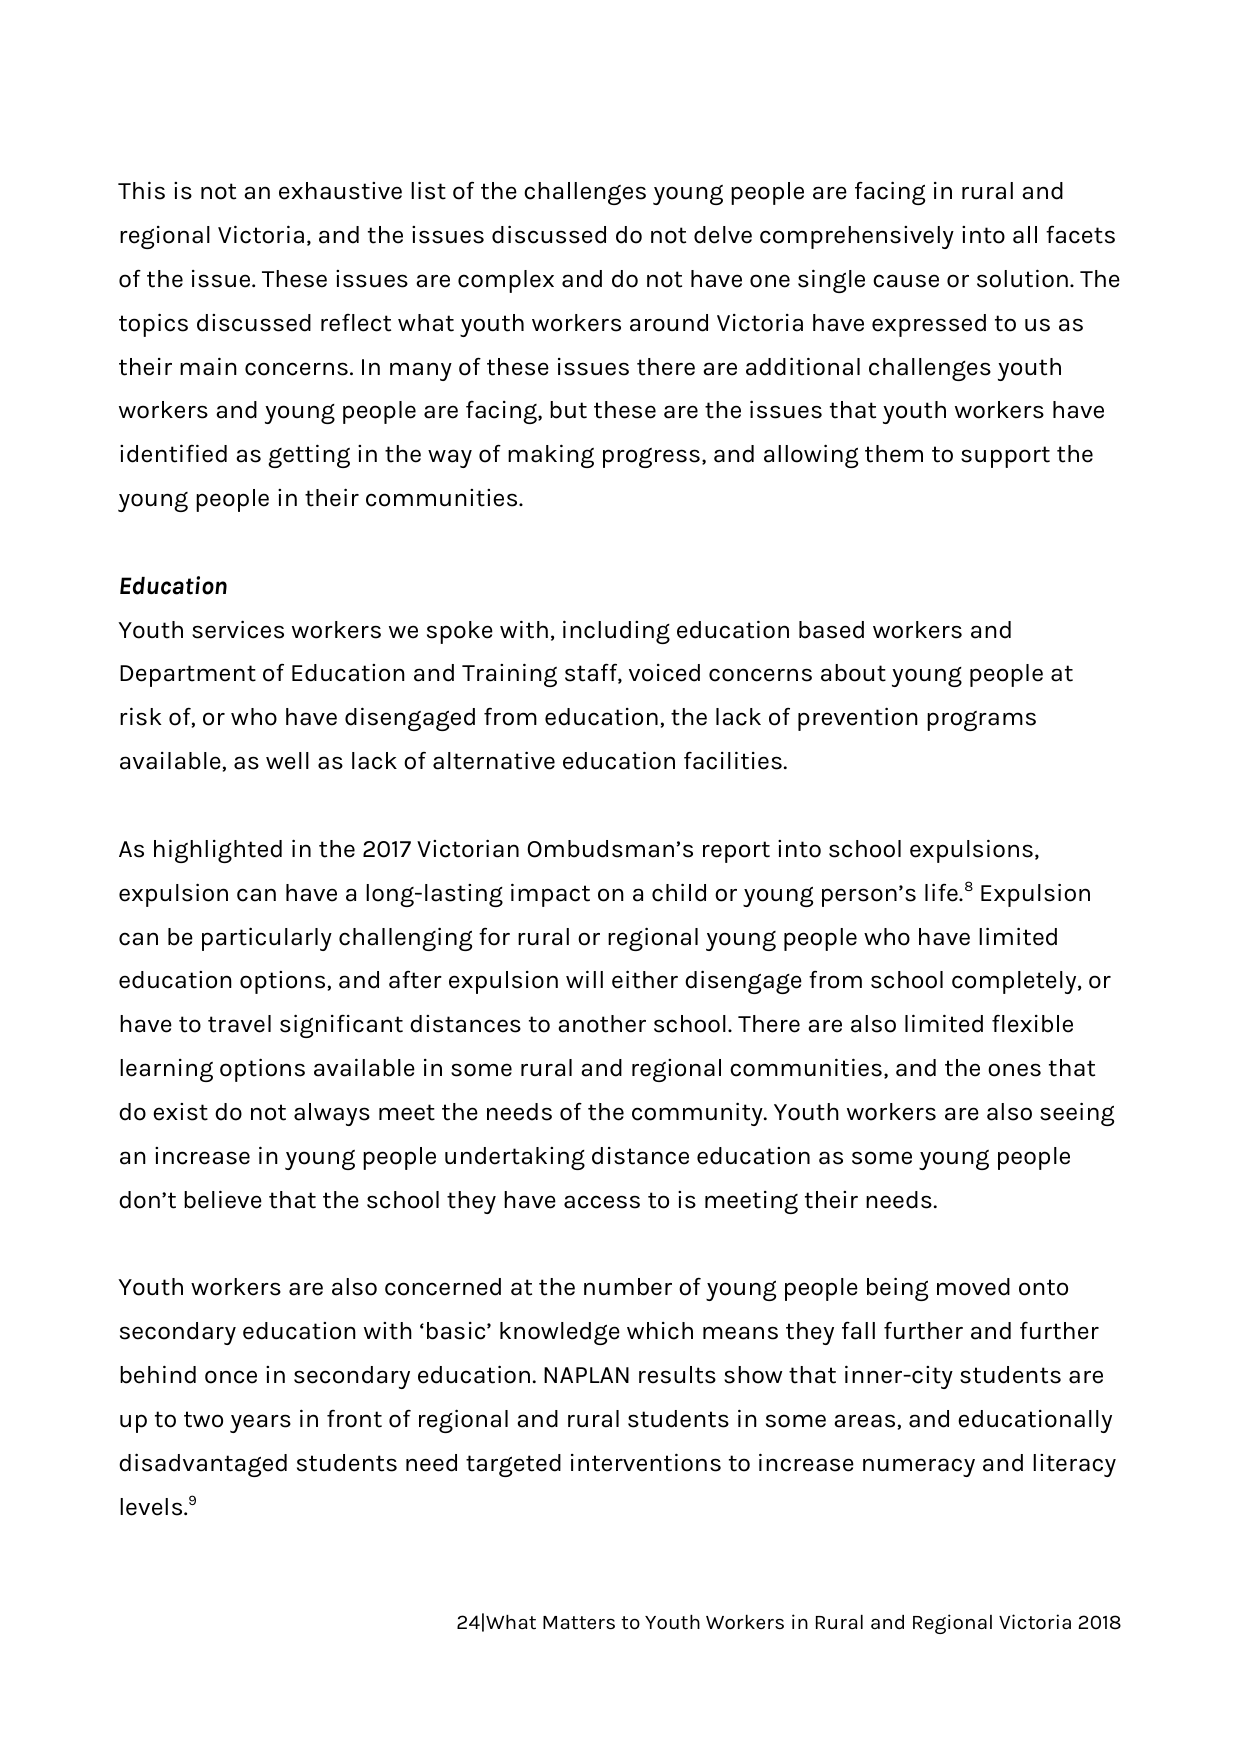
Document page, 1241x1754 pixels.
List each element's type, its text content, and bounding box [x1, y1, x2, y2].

text As highlighted in the 2017 Victorian Ombudsman’s report into school expulsions, expulsion can have a long-lasting impact on a child or young person’s life. Expulsion can be particularly challenging for rural or regional young people who have limited education options, and after expulsion will either disengage from school completely, or have to travel significant distances to another school. There are also limited flexible learning options available in some rural and regional communities, and the ones that do exist do not always meet the needs of the community. Youth workers are also seeing an increase in young people undertaking distance education as some young people don’t believe that the school they have access to is meeting their needs. [118, 834, 1122, 1214]
text Youth services workers we spoke with, including education based workers and Department of Education and Training staff, voiced concerns about young people at risk of, or who have disengaged from education, the lack of prevention programs available, as well as lack of alternative education facilities. [118, 615, 1122, 776]
text This is not an exhaustive list of the challenges young people are facing in rural and regional Victoria, and the issues discussed do not delve comprehensively into all facets of the issue. These issues are complex and do not have one single cause or solution. The topics discussed reflect what youth workers around Victoria have expressed to us as their main concerns. In many of these issues there are additional challenges youth workers and young people are facing, but these are the issues that youth workers have identified as getting in the way of making progress, and allowing them to support the young people in their communities. [118, 177, 1122, 513]
text Youth workers are also concerned at the number of young people being moved onto secondary education with ‘basic’ knowledge which means they fall further and further behind once in secondary education. NAPLAN results show that inner-city students are up to two years in front of regional and rural students in some areas, and educationally disadvantaged students need targeted interventions to increase numeracy and literacy levels. [118, 1273, 1122, 1521]
text Education [118, 571, 1122, 601]
